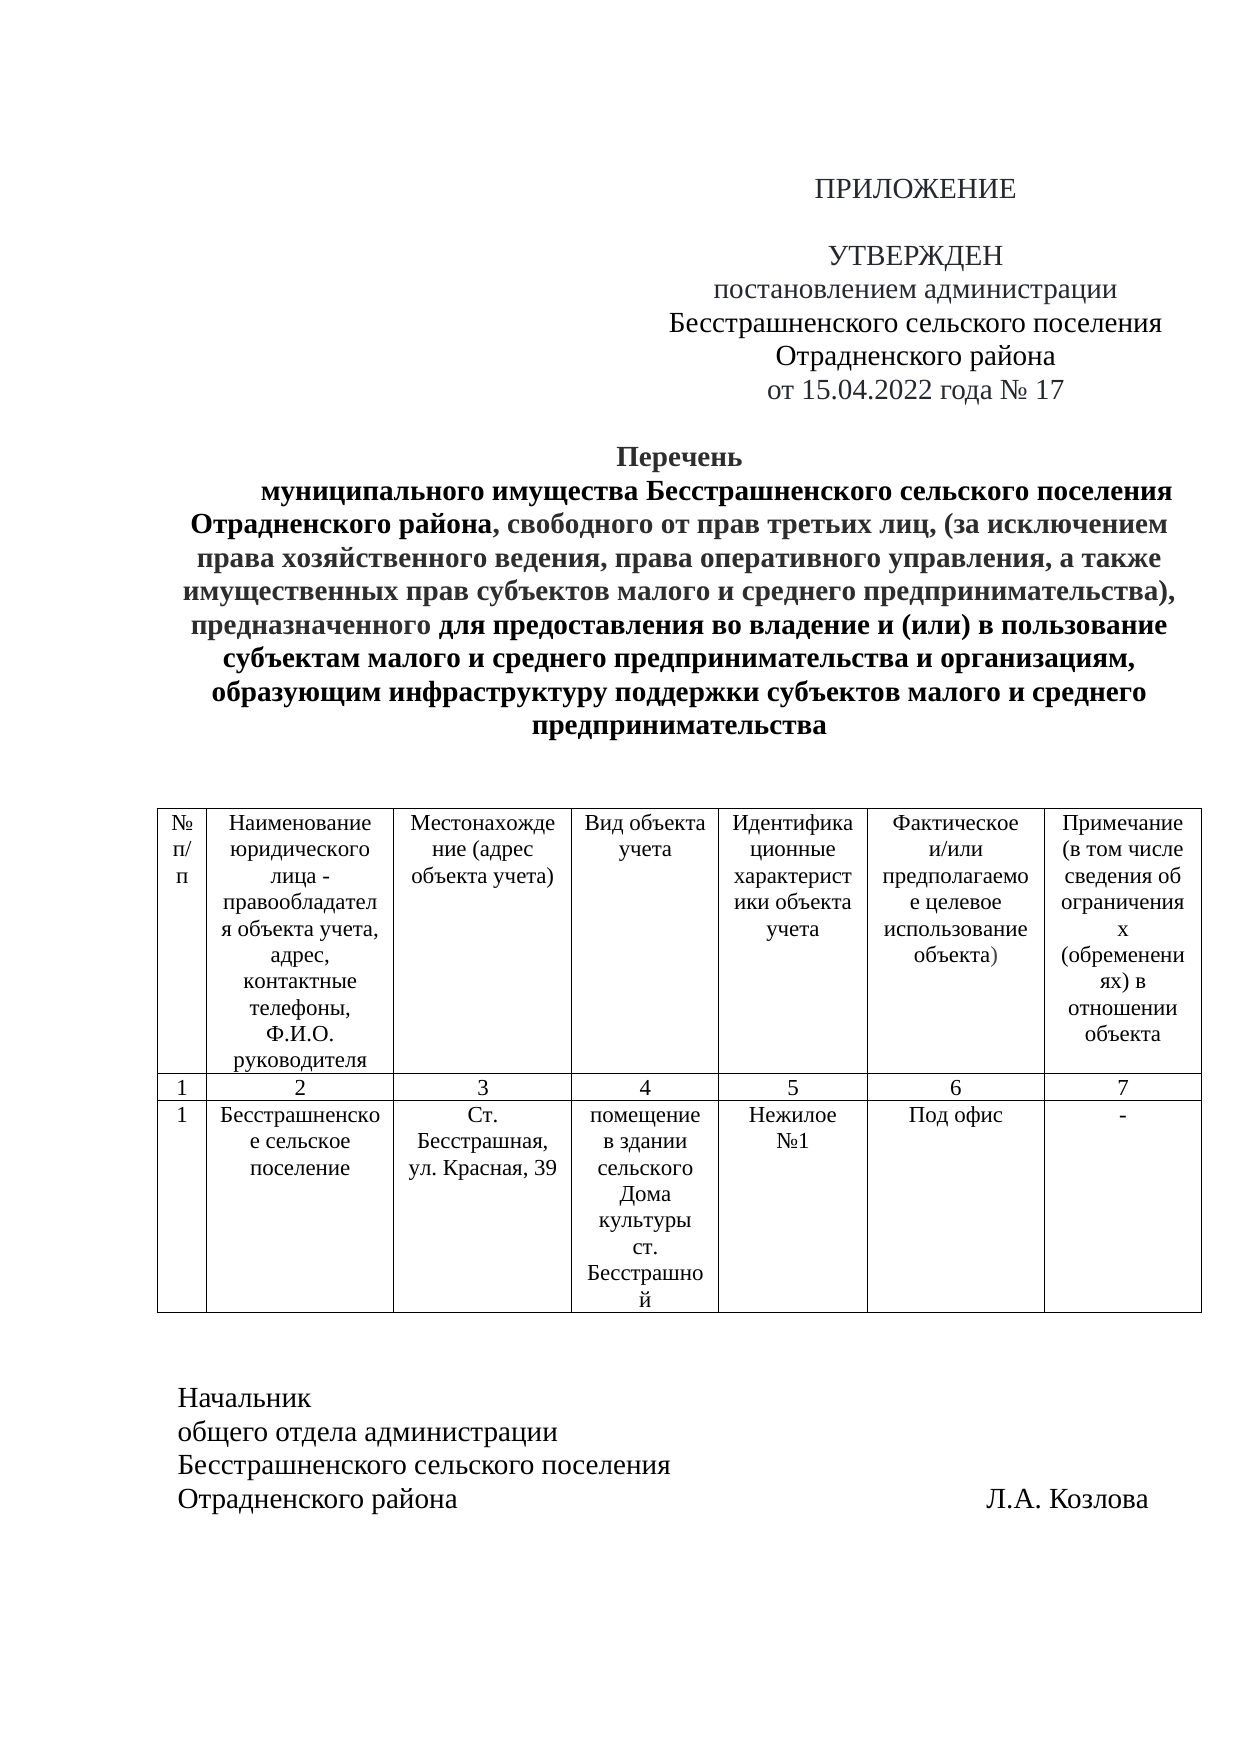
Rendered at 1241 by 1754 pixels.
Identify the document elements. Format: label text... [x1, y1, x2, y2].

text муниципального имущества Бесстрашненского сельского поселения Отрадненского района, свободного от прав третьих лиц, (за исключением права хозяйственного ведения, права оперативного управления, а также имущественных прав субъектов малого и среднего предпринимательства), предназначенного для предоставления во владение и (или) в пользование субъектам малого и среднего предпринимательства и организациям, образующим инфраструктуру поддержки субъектов малого и среднего предпринимательства [177, 473, 1181, 741]
text от 15.04.2022 года № 17 [650, 372, 1181, 406]
text Перечень [177, 439, 1181, 473]
table_cell 4 [572, 1074, 718, 1100]
table_header Фактическое и/или предполагаемое целевое использование объекта) [868, 809, 1044, 1073]
table_header № п/п [158, 809, 206, 1073]
table_cell Под офис [868, 1101, 1044, 1312]
table_cell Ст. Бесстрашная, ул. Красная, 39 [394, 1101, 571, 1312]
text Начальник [177, 1380, 1181, 1414]
table_cell Нежилое №1 [719, 1101, 867, 1312]
table_cell 3 [394, 1074, 571, 1100]
text Бесстрашненского сельского поселения Отрадненского района [650, 305, 1181, 372]
table_header Наименование юридического лица - правообладателя объекта учета, адрес, контактные телефоны, Ф.И.О. руководителя [207, 809, 393, 1073]
table_cell 2 [207, 1074, 393, 1100]
text Отрадненского района Л.А. Козлова [177, 1481, 1181, 1514]
table_cell Бесстрашненское сельское поселение [207, 1101, 393, 1312]
table_cell 1 [158, 1101, 206, 1312]
table_cell - [1045, 1101, 1201, 1312]
table_header Идентификационные характеристики объекта учета [719, 809, 867, 1073]
table_cell 6 [868, 1074, 1044, 1100]
text постановлением администрации [650, 271, 1181, 305]
table_header Местонахождение (адрес объекта учета) [394, 809, 571, 1073]
text УТВЕРЖДЕН [650, 238, 1181, 271]
table_cell 5 [719, 1074, 867, 1100]
table_cell 1 [158, 1074, 206, 1100]
table_header Вид объекта учета [572, 809, 718, 1073]
table_header Примечание (в том числе сведения об ограничениях (обременениях) в отношении объекта [1045, 809, 1201, 1073]
table_cell 7 [1045, 1074, 1201, 1100]
text Бесстрашненского сельского поселения [177, 1447, 1181, 1481]
text ПРИЛОЖЕНИЕ [650, 171, 1181, 204]
table_cell помещение в здании сельского Дома культуры ст. Бесстрашной [572, 1101, 718, 1312]
text общего отдела администрации [177, 1414, 1181, 1447]
